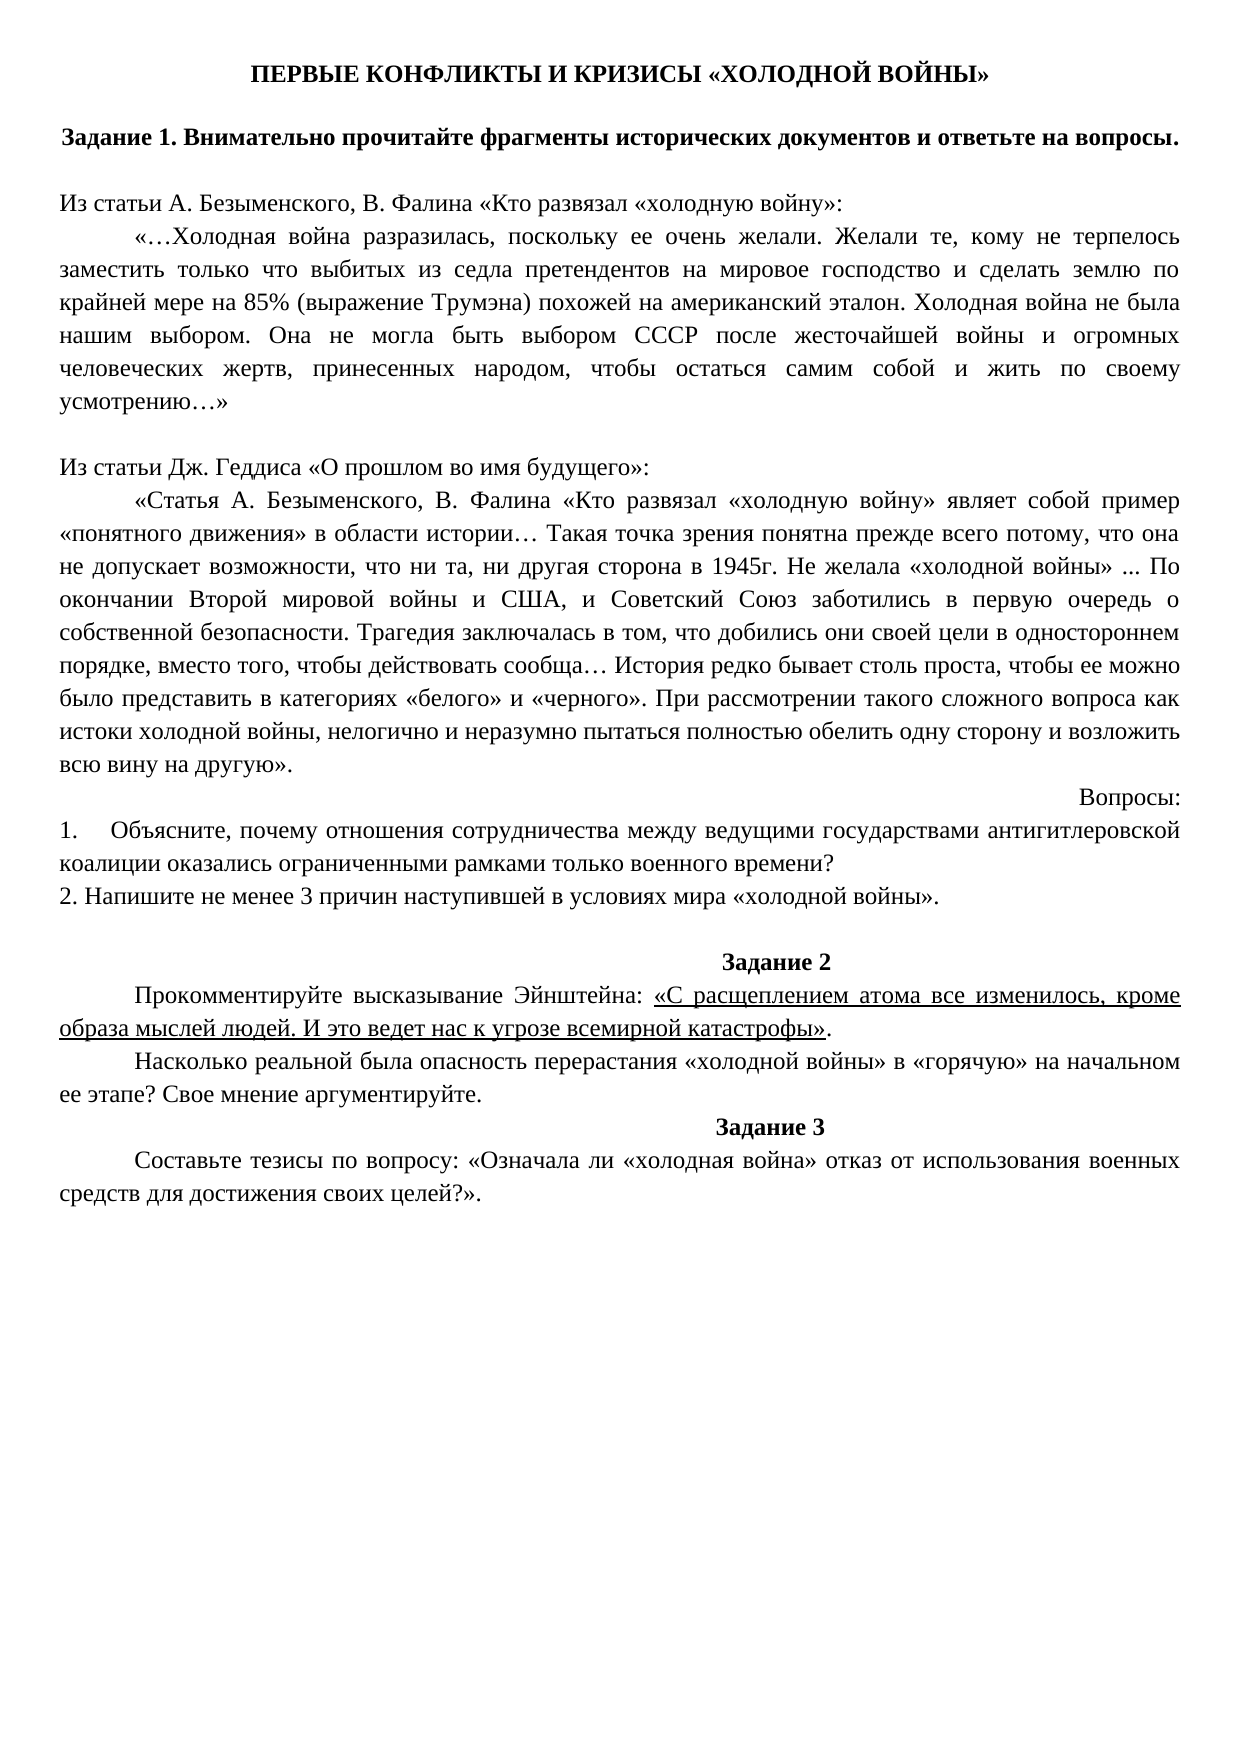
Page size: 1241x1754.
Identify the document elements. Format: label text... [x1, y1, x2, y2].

text Составьте тезисы по вопросу: «Означала ли «холодная война» отказ от использования военных средств для достижения своих целей?». [59, 1146, 1181, 1207]
text Задание 2 [59, 914, 1181, 976]
text Из статьи А. Безыменского, В. Фалина «Кто развязал «холодную войну»: [59, 188, 1181, 217]
text ПЕРВЫЕ КОНФЛИКТЫ И КРИЗИСЫ «ХОЛОДНОЙ ВОЙНЫ» [59, 59, 1181, 118]
text Задание 1. Внимательно прочитайте фрагменты исторических документов и ответьте на вопросы. [59, 122, 1181, 151]
text 2. Напишите не менее 3 причин наступившей в условиях мира «холодной войны». [59, 881, 1181, 910]
text Вопросы: 1. Объясните, почему отношения сотрудничества между ведущими государствами антигитлеровской коалиции оказались ограниченными рамками только военного времени? [59, 782, 1181, 877]
text «Статья А. Безыменского, В. Фалина «Кто развязал «холодную войну» являет собой пример «понятного движения» в области истории… Такая точка зрения понятна прежде всего потому, что она не допускает возможности, что ни та, ни другая сторона в 1945г. Не желала «холодной войны» ... По окончании Второй мировой войны и США, и Советский Союз заботились в первую очередь о собственной безопасности. Трагедия заключалась в том, что добились они своей цели в одностороннем порядке, вместо того, чтобы действовать сообща… История редко бывает столь проста, чтобы ее можно было представить в категориях «белого» и «черного». При рассмотрении такого сложного вопроса как истоки холодной войны, нелогично и неразумно пытаться полностью обелить одну сторону и возложить всю вину на другую». [59, 485, 1181, 778]
text Задание 3 [59, 1112, 1181, 1141]
text Из статьи Дж. Геддиса «О прошлом во имя будущего»: [59, 419, 1181, 481]
text «…Холодная война разразилась, поскольку ее очень желали. Желали те, кому не терпелось заместить только что выбитых из седла претендентов на мировое господство и сделать землю по крайней мере на 85% (выражение Трумэна) похожей на американский эталон. Холодная война не была нашим выбором. Она не могла быть выбором СССР после жесточайшей войны и огромных человеческих жертв, принесенных народом, чтобы остаться самим собой и жить по своему усмотрению…» [59, 221, 1181, 415]
text Насколько реальной была опасность перерастания «холодной войны» в «горячую» на начальном ее этапе? Свое мнение аргументируйте. [59, 1046, 1181, 1108]
text Прокомментируйте высказывание Эйнштейна: «С расщеплением атома все изменилось, кроме образа мыслей людей. И это ведет нас к угрозе всемирной катастрофы». [59, 980, 1181, 1042]
